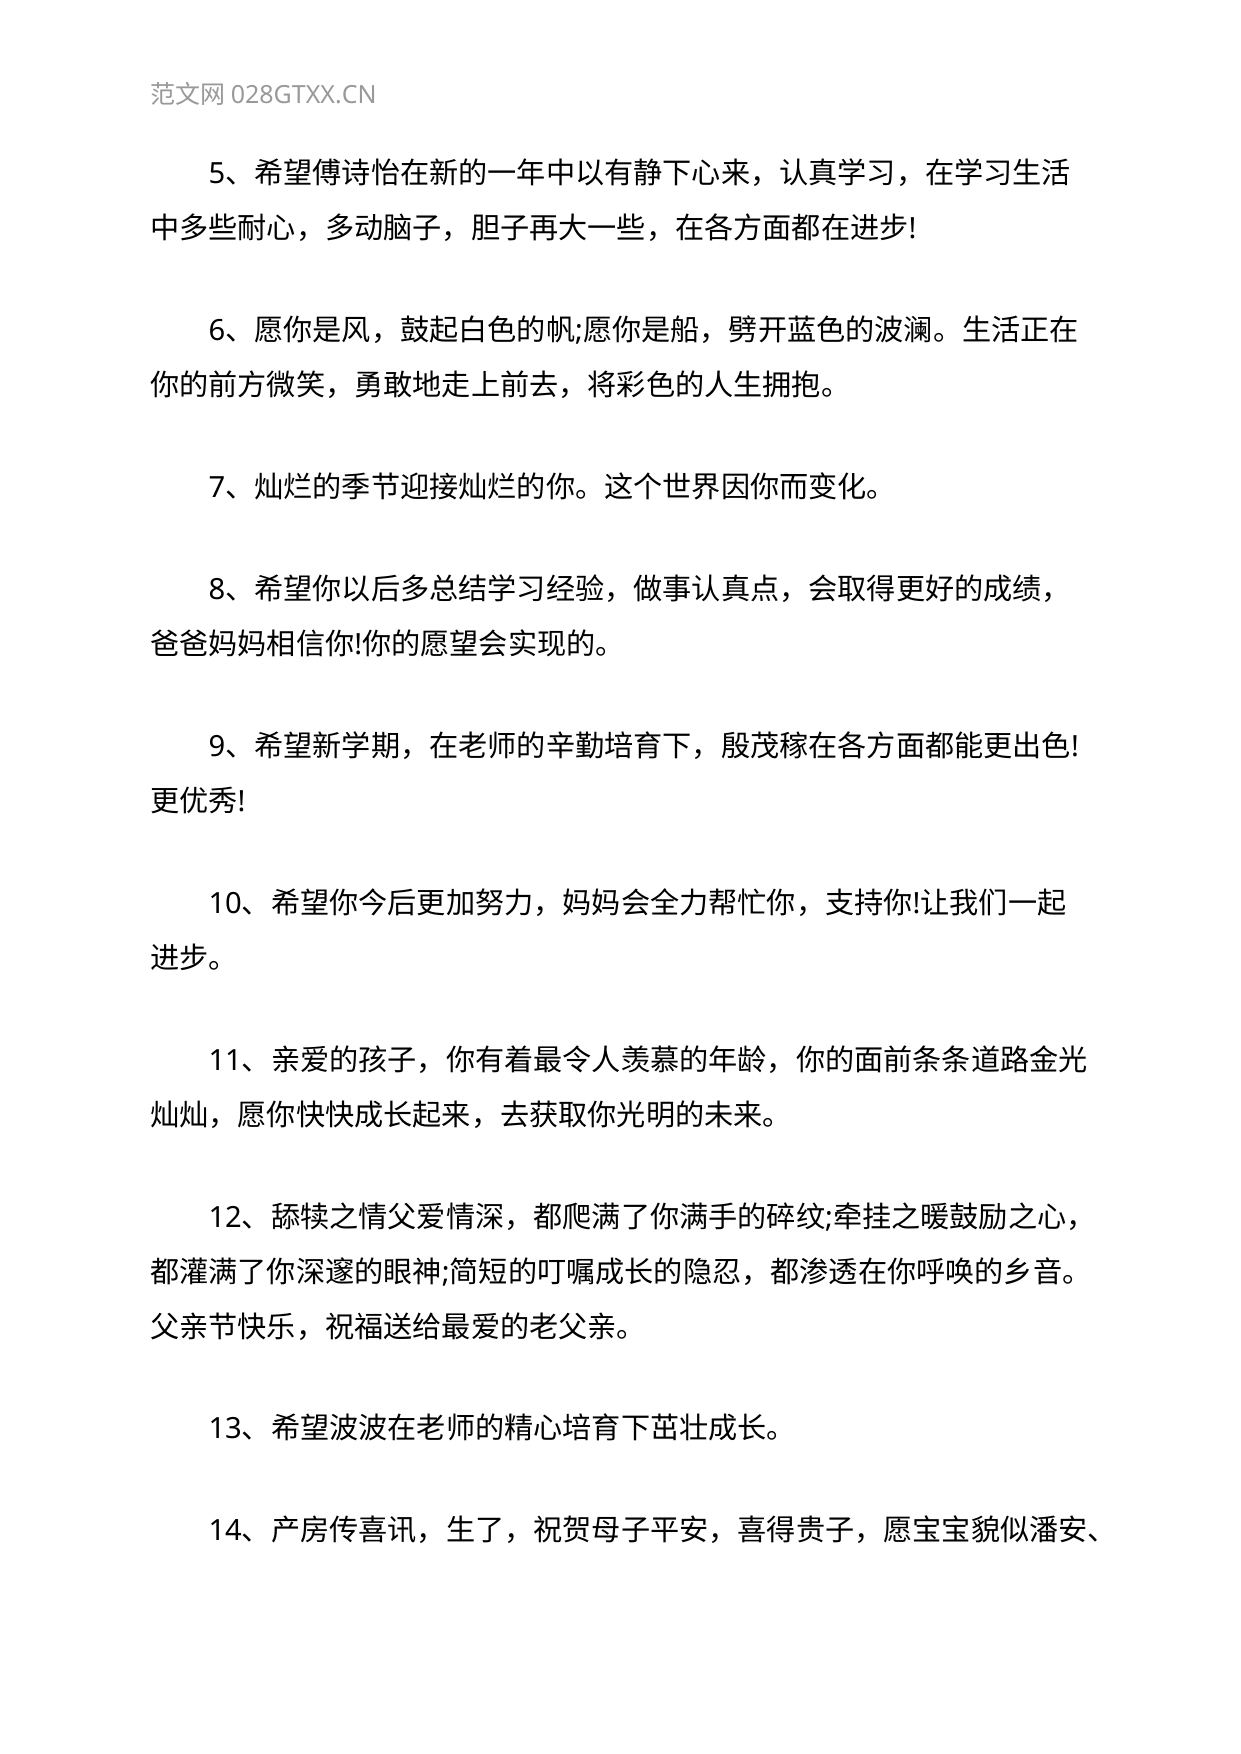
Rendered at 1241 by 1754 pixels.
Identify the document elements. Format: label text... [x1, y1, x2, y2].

text 6、愿你是风，鼓起白色的帆;愿你是船，劈开蓝色的波澜。生活正在你的前方微笑，勇敢地走上前去，将彩色的人生拥抱。 [150, 307, 1090, 404]
text 10、希望你今后更加努力，妈妈会全力帮忙你，支持你!让我们一起进步。 [150, 880, 1090, 977]
text 13、希望波波在老师的精心培育下茁壮成长。 [150, 1405, 1090, 1447]
text 11、亲爱的孩子，你有着最令人羡慕的年龄，你的面前条条道路金光灿灿，愿你快快成长起来，去获取你光明的未来。 [150, 1036, 1090, 1134]
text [150, 1507, 1090, 1549]
text 9、希望新学期，在老师的辛勤培育下，殷茂稼在各方面都能更出色!更优秀! [150, 723, 1090, 820]
text 12、舔犊之情父爱情深，都爬满了你满手的碎纹;牵挂之暖鼓励之心，都灌满了你深邃的眼神;简短的叮嘱成长的隐忍，都渗透在你呼唤的乡音。父亲节快乐，祝福送给最爱的老父亲。 [150, 1193, 1090, 1346]
text 8、希望你以后多总结学习经验，做事认真点，会取得更好的成绩，爸爸妈妈相信你!你的愿望会实现的。 [150, 566, 1090, 663]
text 5、希望傅诗怡在新的一年中以有静下心来，认真学习，在学习生活中多些耐心，多动脑子，胆子再大一些，在各方面都在进步! [150, 150, 1090, 247]
text 7、灿烂的季节迎接灿烂的你。这个世界因你而变化。 [150, 464, 1090, 506]
